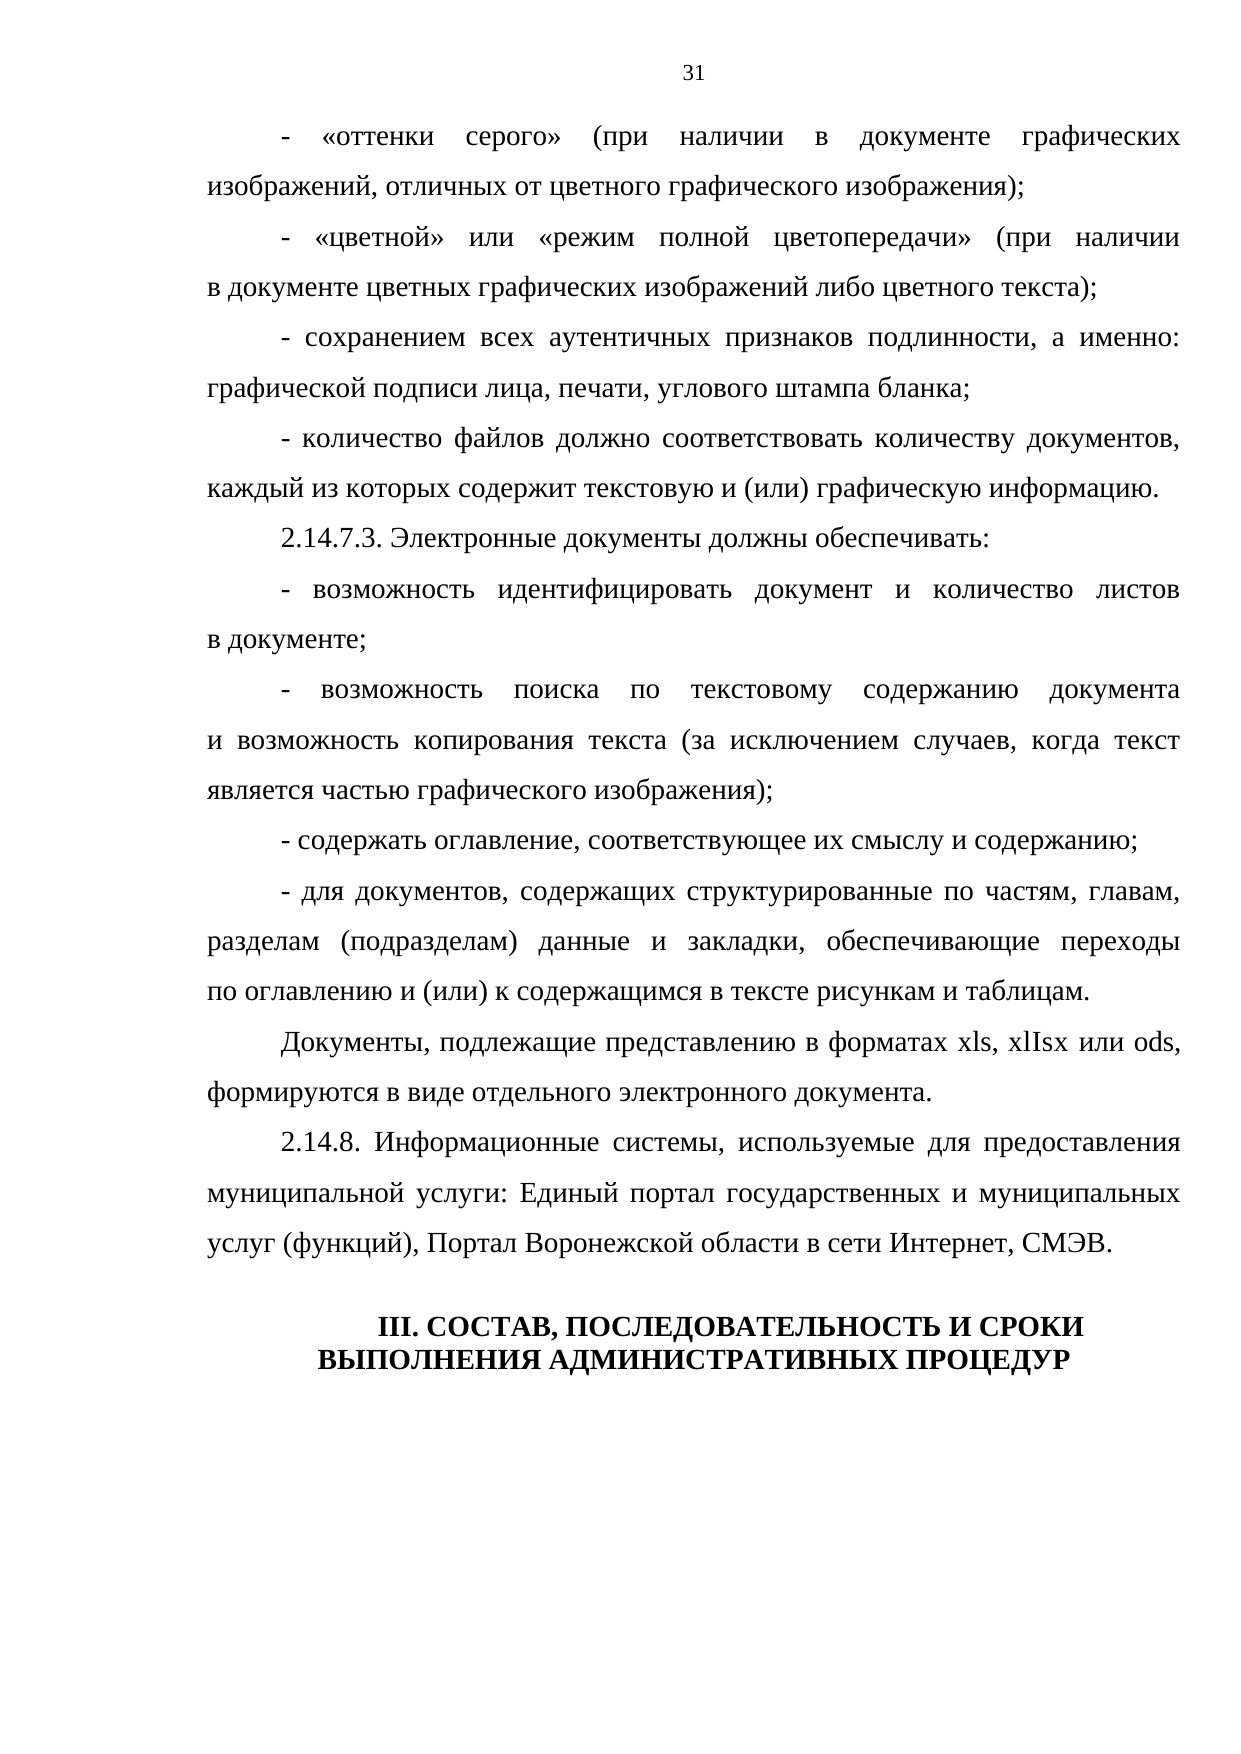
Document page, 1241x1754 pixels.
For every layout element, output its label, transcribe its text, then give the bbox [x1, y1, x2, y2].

text - содержать оглавление, соответствующее их смыслу и содержанию; [207, 822, 1181, 856]
text Документы, подлежащие представлению в форматах xls, xlIsx или ods, формируются в виде отдельного электронного документа. [207, 1024, 1181, 1108]
text - «цветной» или «режим полной цветопередачи» (при наличии в документе цветных графических изображений либо цветного текста); [207, 219, 1181, 303]
text - возможность поиска по текстовому содержанию документа и возможность копирования текста (за исключением случаев, когда текст является частью графического изображения); [207, 672, 1181, 806]
text - сохранением всех аутентичных признаков подлинности, а именно: графической подписи лица, печати, углового штампа бланка; [207, 319, 1181, 403]
text - для документов, содержащих структурированные по частям, главам, разделам (подразделам) данные и закладки, обеспечивающие переходы по оглавлению и (или) к содержащимся в тексте рисункам и таблицам. [207, 873, 1181, 1007]
text III. СОСТАВ, ПОСЛЕДОВАТЕЛЬНОСТЬ И СРОКИ ВЫПОЛНЕНИЯ АДМИНИСТРАТИВНЫХ ПРОЦЕДУР [207, 1309, 1181, 1376]
text 2.14.7.3. Электронные документы должны обеспечивать: [207, 521, 1181, 554]
text 2.14.8. Информационные системы, используемые для предоставления муниципальной услуги: Единый портал государственных и муниципальных услуг (функций), Портал Воронежской области в сети Интернет, СМЭВ. [207, 1124, 1181, 1258]
text - количество файлов должно соответствовать количеству документов, каждый из которых содержит текстовую и (или) графическую информацию. [207, 420, 1181, 504]
text - возможность идентифицировать документ и количество листов в документе; [207, 571, 1181, 655]
text - «оттенки серого» (при наличии в документе графических изображений, отличных от цветного графического изображения); [207, 118, 1181, 202]
